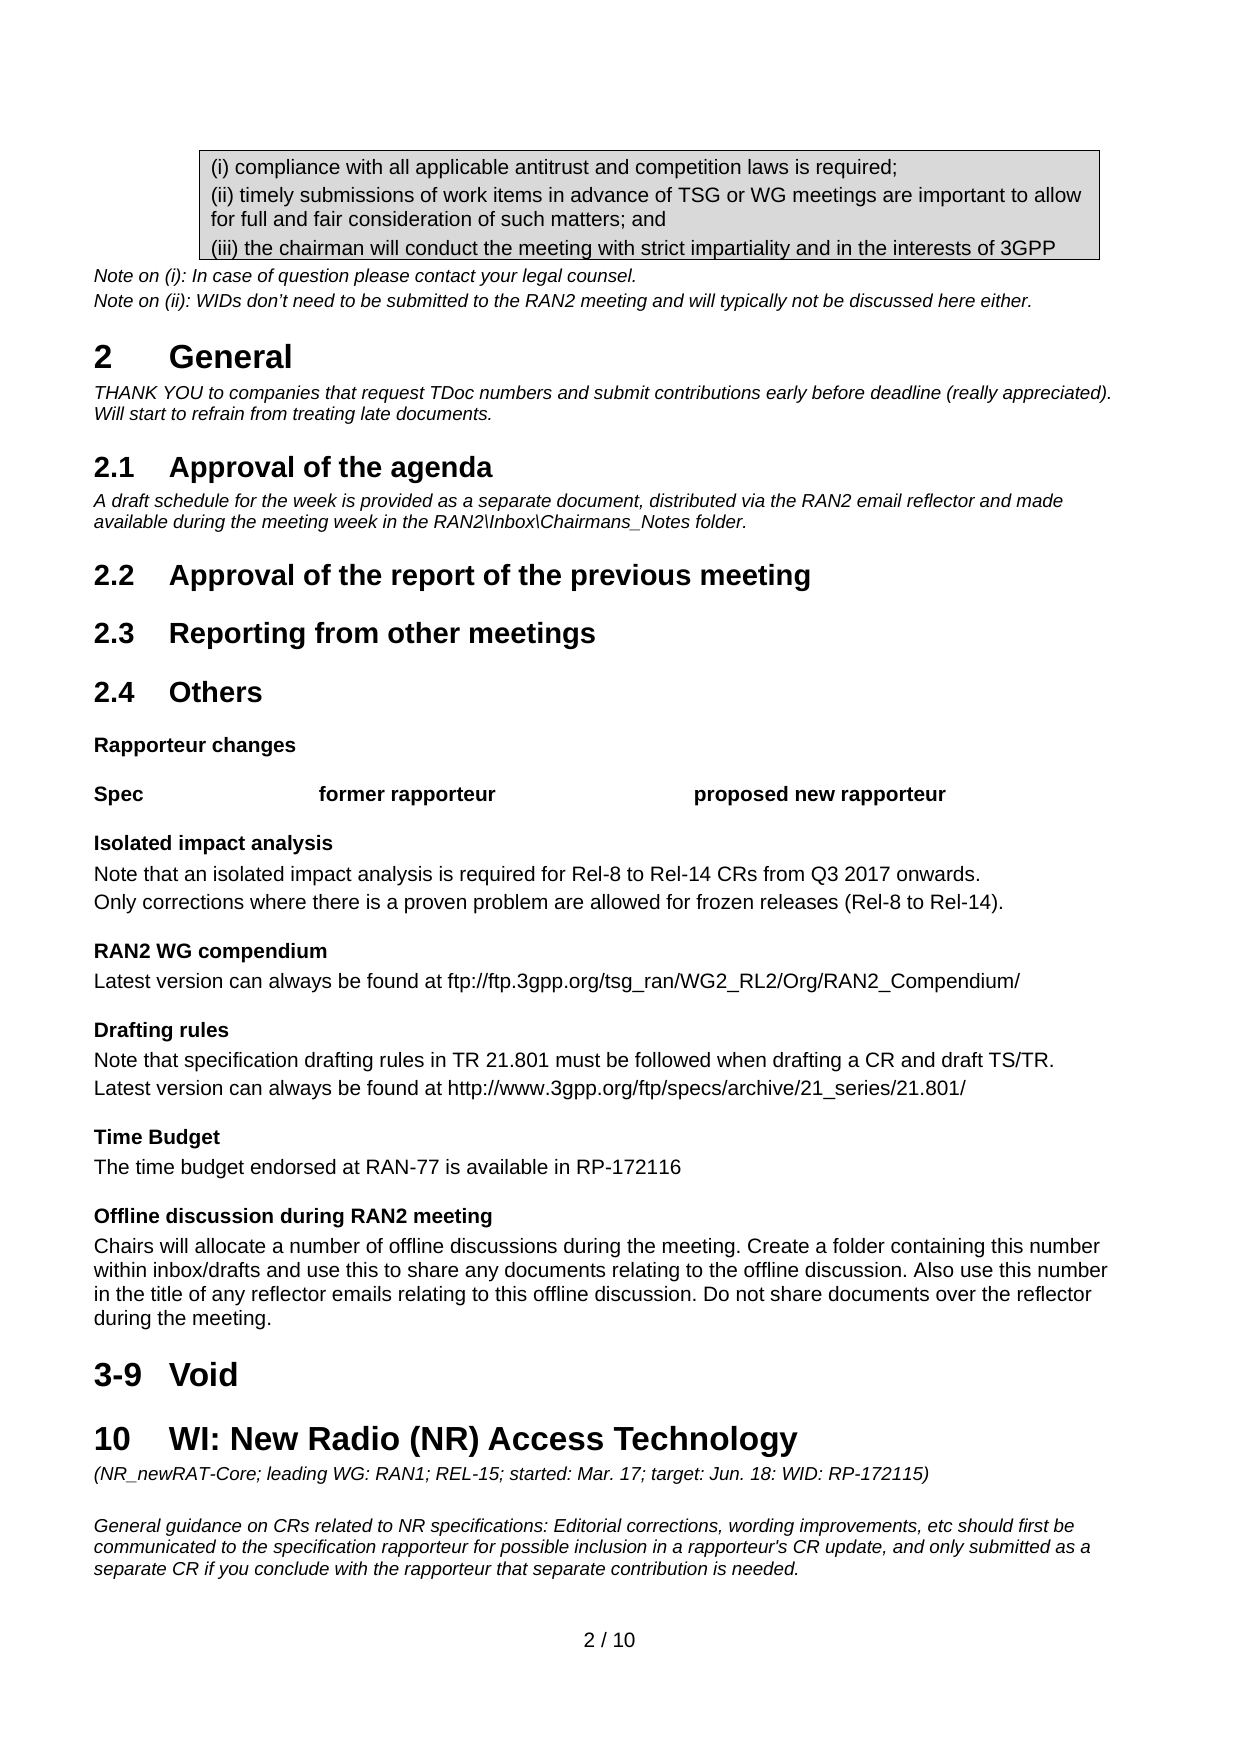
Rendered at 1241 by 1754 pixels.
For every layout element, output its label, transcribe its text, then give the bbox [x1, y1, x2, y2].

subtitle 2.3 Reporting from other meetings [94, 616, 1125, 650]
text Latest version can always be found at http://www.3gpp.org/ftp/specs/archive/21_series/21.801/ [94, 1076, 1125, 1100]
subtitle 2.4 Others [94, 675, 1125, 708]
subtitle RAN2 WG compendium [94, 938, 1125, 962]
text Note on (i): In case of question please contact your legal counsel. [94, 264, 1125, 286]
subtitle 10 WI: New Radio (NR) Access Technology [94, 1418, 1125, 1457]
subtitle Spec former rapporteur proposed new rapporteur [94, 782, 1125, 806]
subtitle 3-9 Void [94, 1355, 1125, 1393]
text Latest version can always be found at ftp://ftp.3gpp.org/tsg_ran/WG2_RL2/Org/RAN2_Compendium/ [94, 969, 1125, 993]
text A draft schedule for the week is provided as a separate document, distributed via the RAN2 email reflector and made available during the meeting week in the RAN2\Inbox\Chairmans_Notes folder. [94, 489, 1125, 533]
text (NR_newRAT-Core; leading WG: RAN1; REL-15; started: Mar. 17; target: Jun. 18: WID: RP-172115) [94, 1463, 1125, 1485]
subtitle Offline discussion during RAN2 meeting [94, 1204, 1125, 1228]
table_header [200, 151, 1099, 259]
subtitle 2 General [94, 337, 1125, 375]
text The time budget endorsed at RAN-77 is available in RP-172116 [94, 1155, 1125, 1179]
text Note on (ii): WIDs don’t need to be submitted to the RAN2 meeting and will typically not be discussed here either. [94, 290, 1125, 312]
text Only corrections where there is a proven problem are allowed for frozen releases (Rel-8 to Rel-14). [94, 889, 1125, 913]
subtitle Time Budget [94, 1125, 1125, 1149]
text General guidance on CRs related to NR specifications: Editorial corrections, wording improvements, etc should first be communicated to the specification rapporteur for possible inclusion in a rapporteur's CR update, and only submitted as a separate CR if you conclude with the rapporteur that separate contribution is needed. [94, 1515, 1125, 1579]
subtitle 2.2 Approval of the report of the previous meeting [94, 558, 1125, 591]
text Chairs will allocate a number of offline discussions during the meeting. Create a folder containing this number within inbox/drafts and use this to share any documents relating to the offline discussion. Also use this number in the title of any reflector emails relating to this offline discussion. Do not share documents over the reflector during the meeting. [94, 1234, 1125, 1330]
subtitle Drafting rules [94, 1018, 1125, 1042]
text THANK YOU to companies that request TDoc numbers and submit contributions early before deadline (really appreciated). Will start to refrain from treating late documents. [94, 382, 1125, 425]
text Note that specification drafting rules in TR 21.801 must be followed when drafting a CR and draft TS/TR. [94, 1048, 1125, 1072]
subtitle Isolated impact analysis [94, 831, 1125, 855]
subtitle 2.1 Approval of the agenda [94, 450, 1125, 483]
text Note that an isolated impact analysis is required for Rel-8 to Rel-14 CRs from Q3 2017 onwards. [94, 861, 1125, 885]
subtitle Rapporteur changes [94, 733, 1125, 757]
